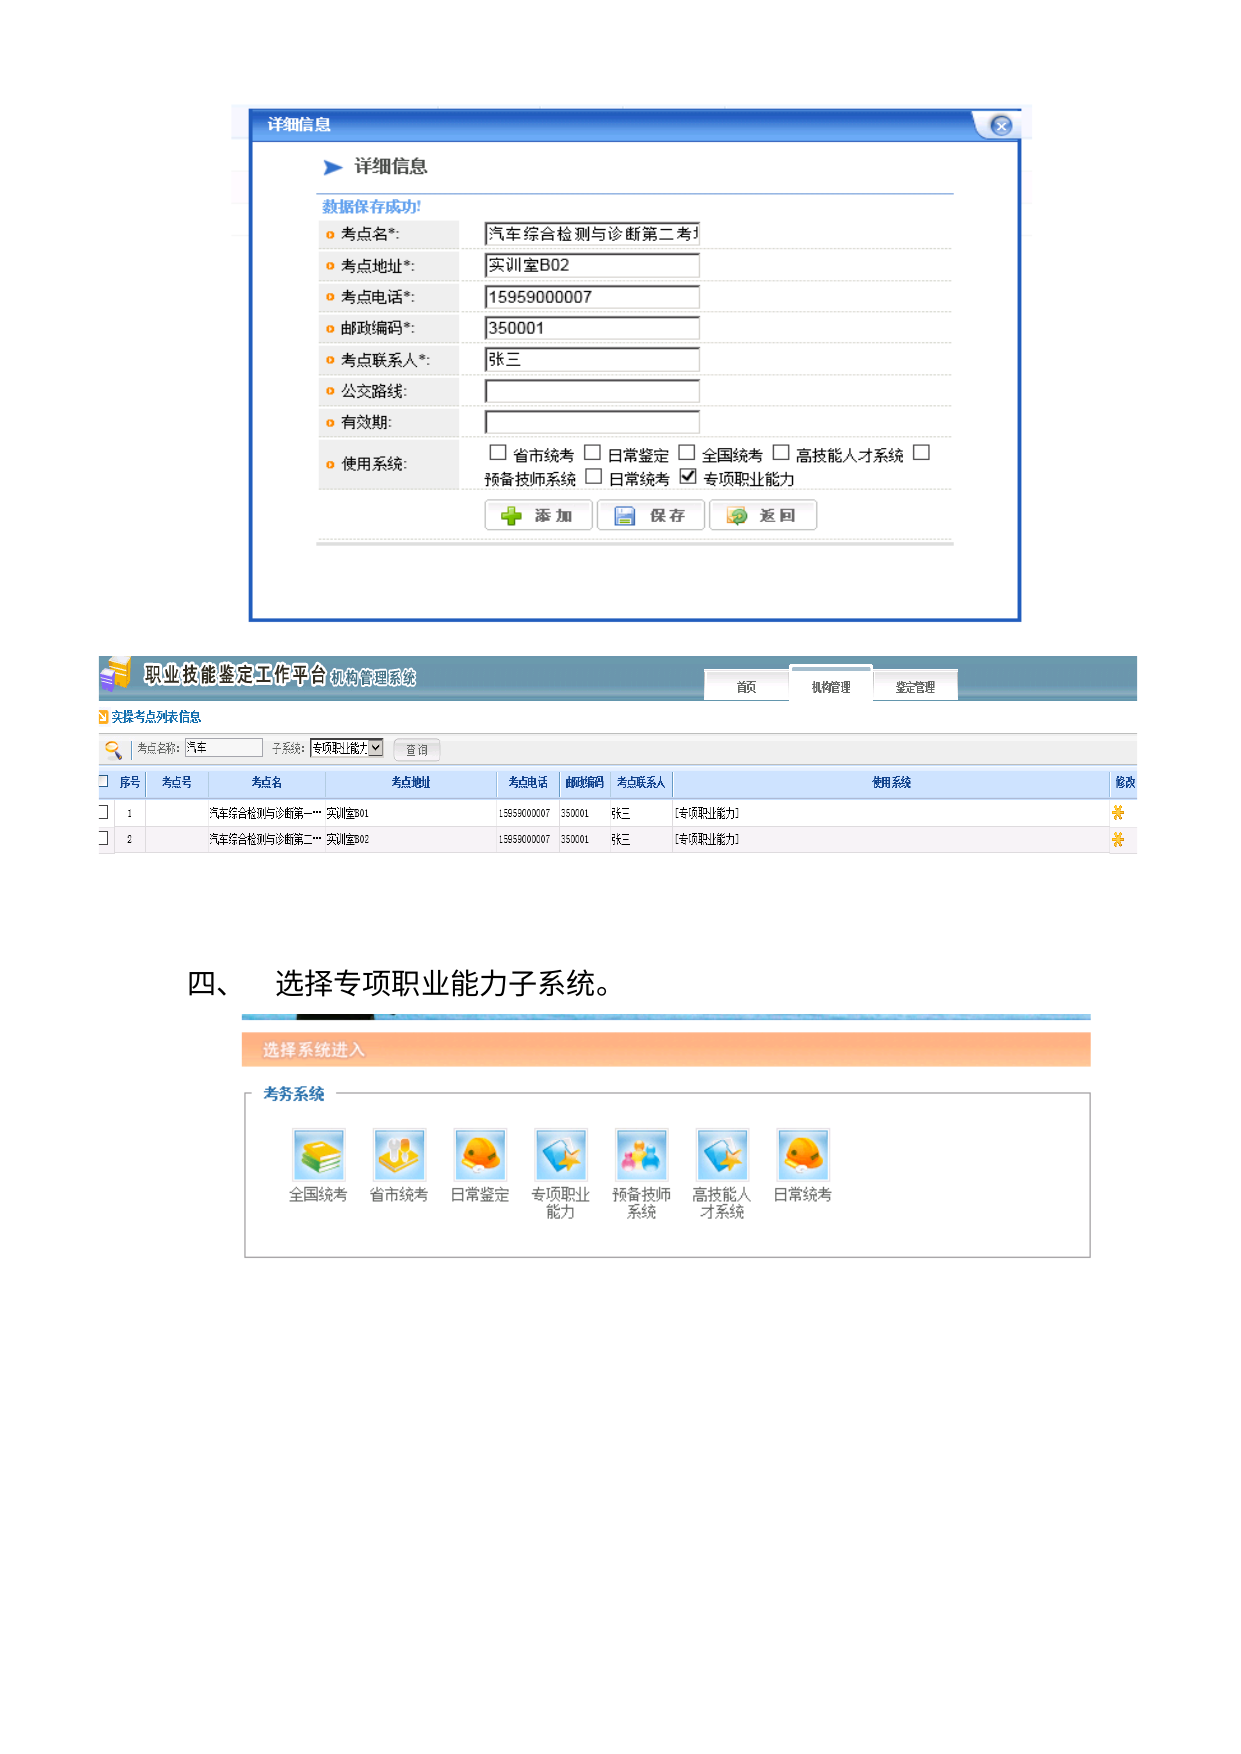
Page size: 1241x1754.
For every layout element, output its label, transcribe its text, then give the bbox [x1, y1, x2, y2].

picture [231, 1014, 1097, 1274]
picture [231, 104, 1033, 628]
picture [98, 656, 1138, 942]
list 选择专项职业能力子系统。 [187, 949, 1053, 1014]
